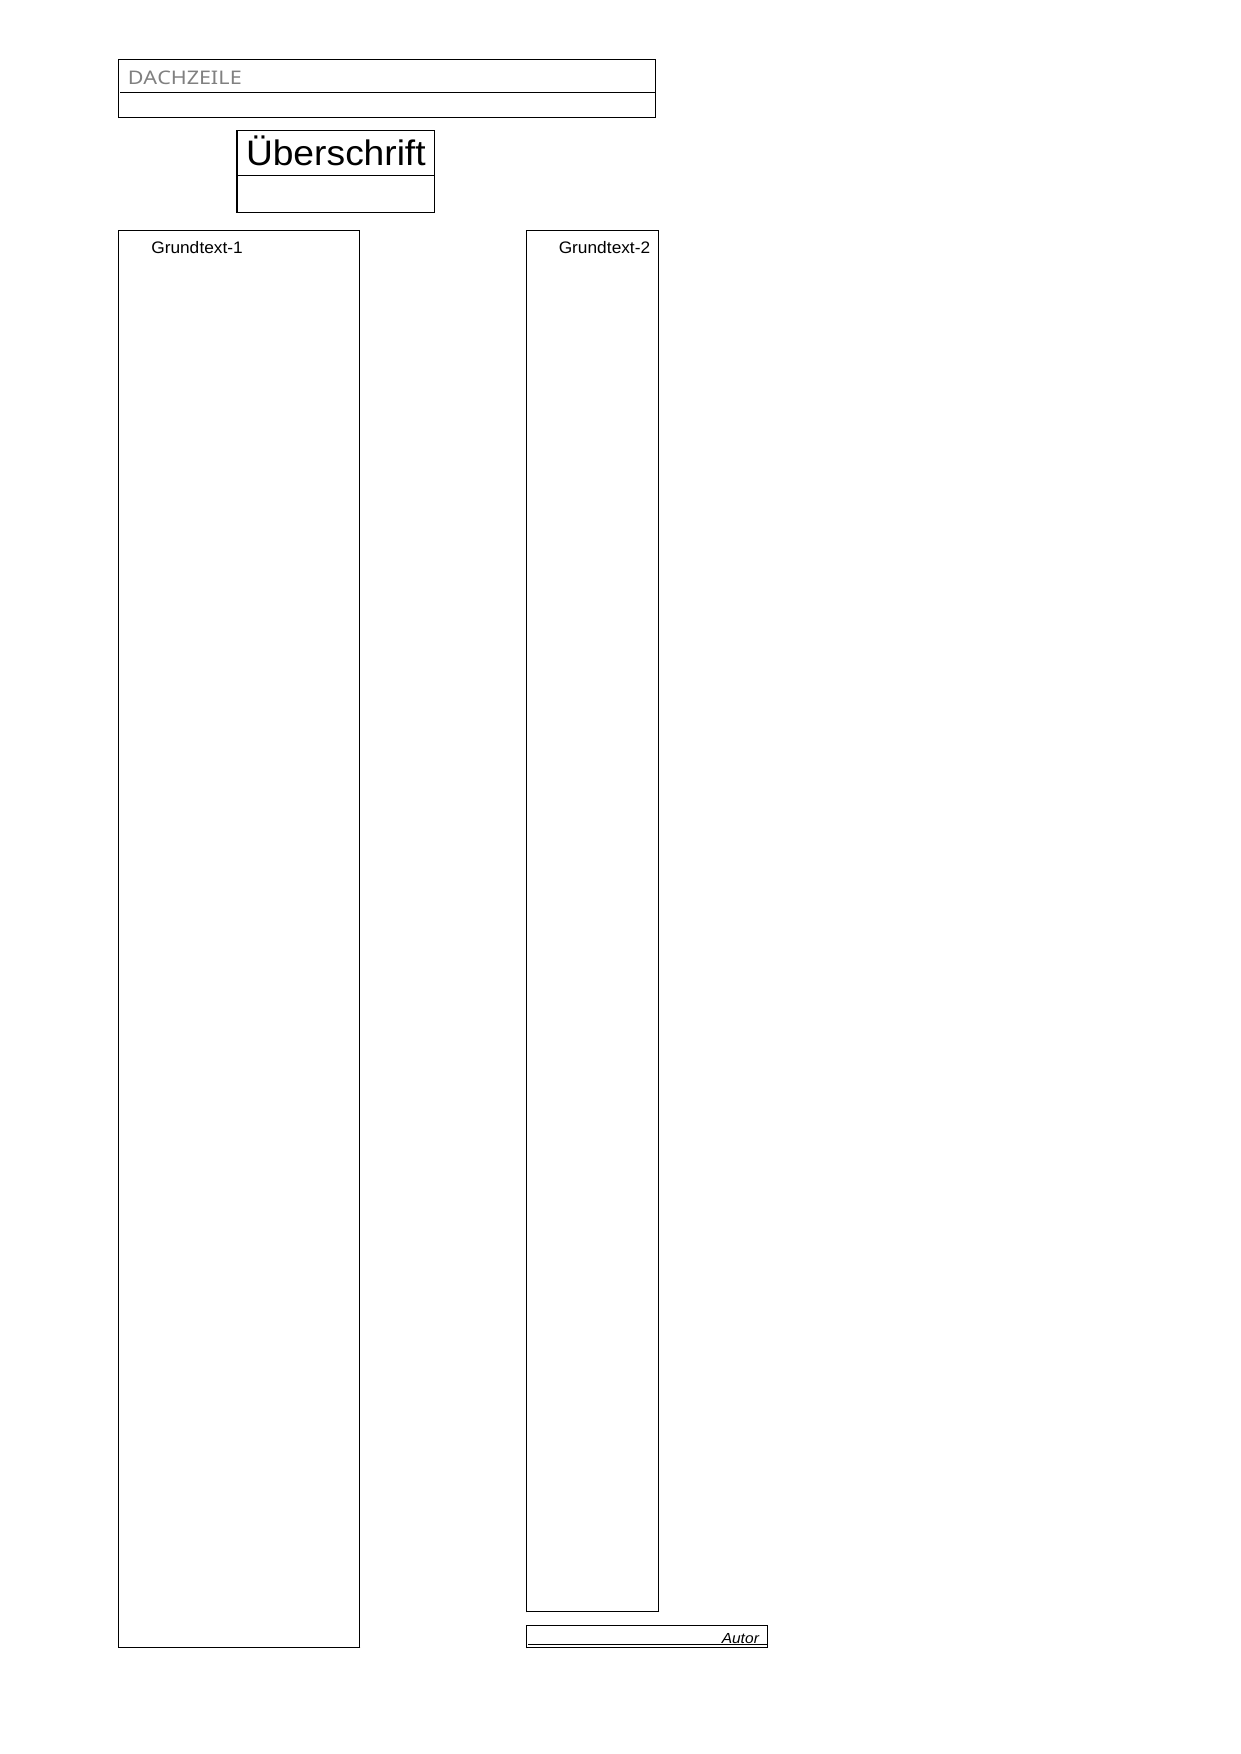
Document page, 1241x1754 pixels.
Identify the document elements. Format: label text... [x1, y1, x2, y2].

text Grundtext-2 [527, 233, 658, 259]
text Überschrift [238, 133, 434, 175]
text Grundtext-1 [119, 233, 359, 259]
text DACHZEILE [119, 62, 655, 92]
text Autor [527, 1628, 767, 1644]
